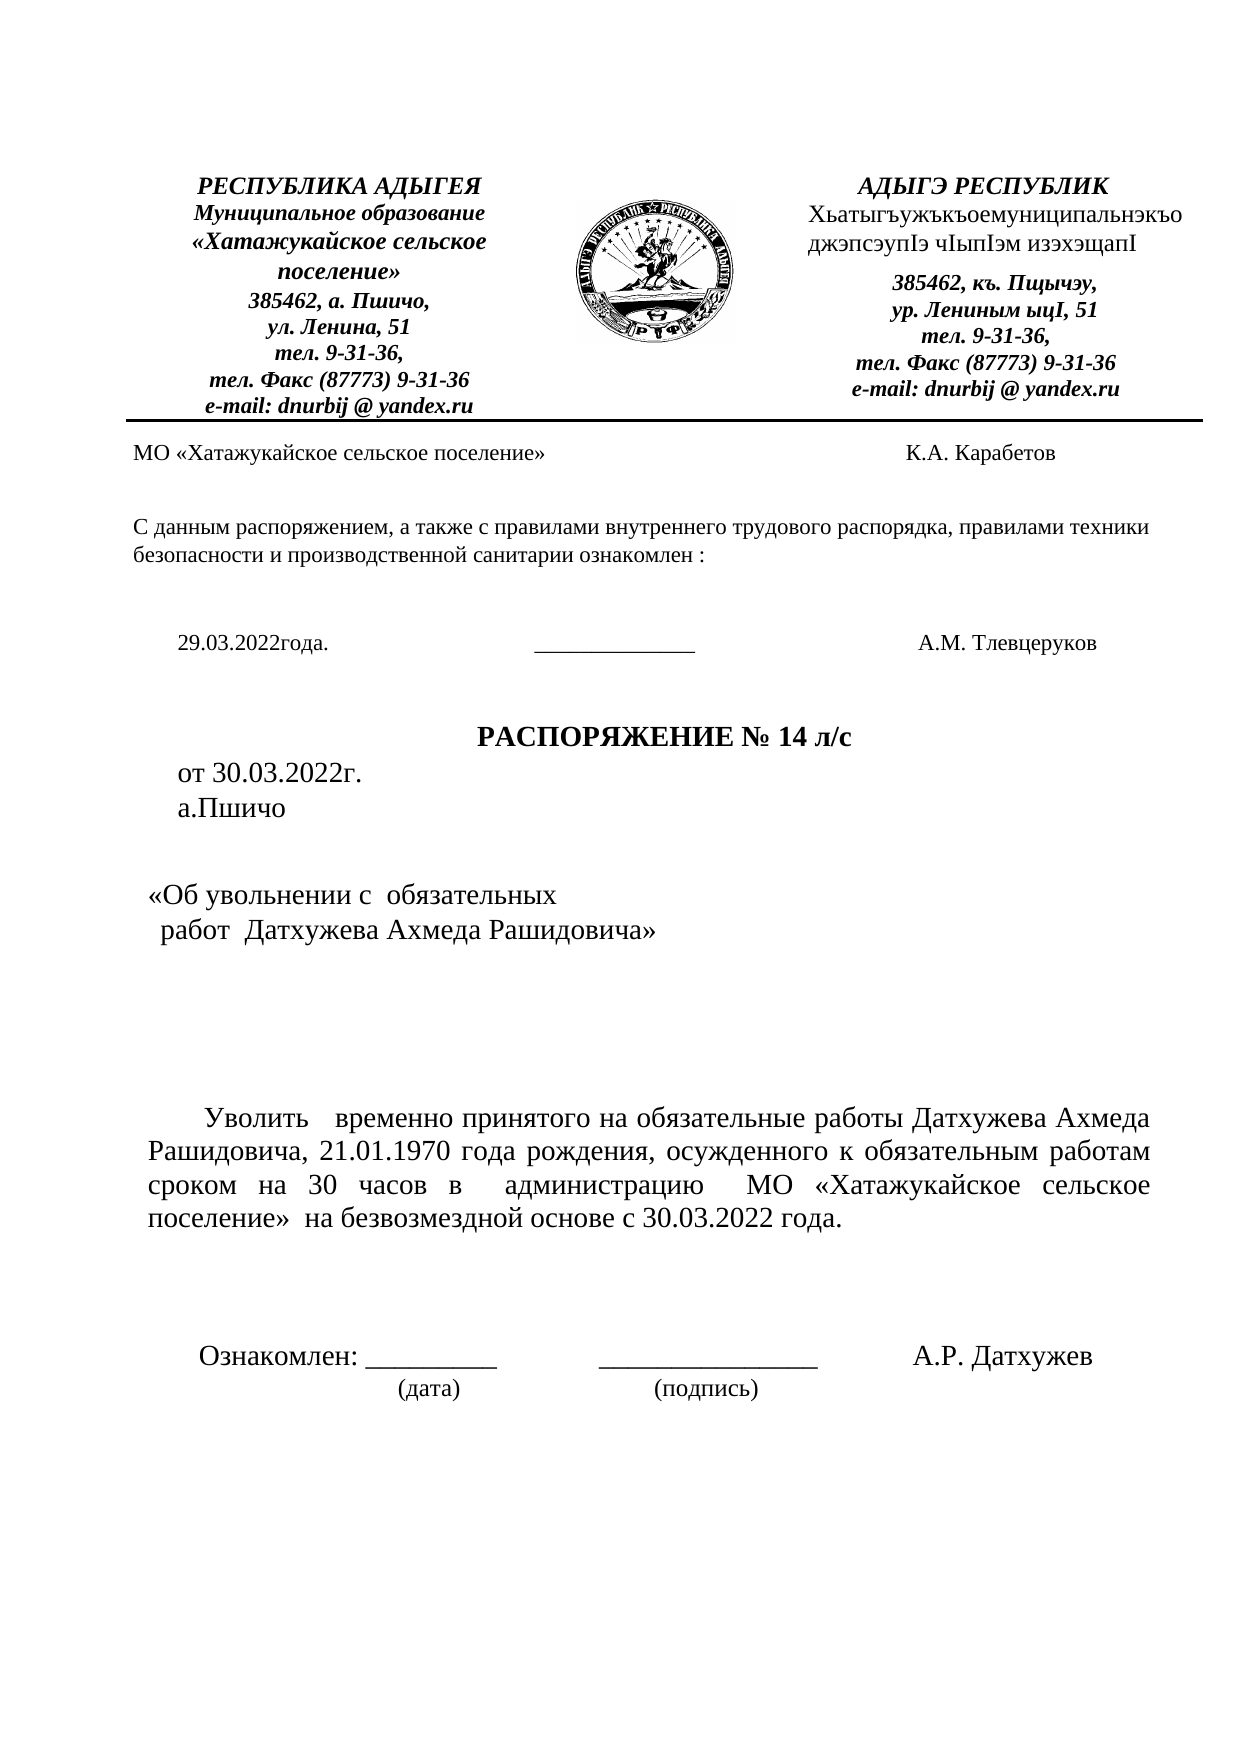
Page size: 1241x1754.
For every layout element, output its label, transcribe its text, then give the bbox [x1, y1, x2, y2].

picture [575, 199, 735, 343]
text Ознакомлен: _________ _______________ А.Р. Датхужев [148, 1338, 1152, 1371]
text работ Датхужева Ахмеда Рашидовича» [73, 912, 1152, 946]
text от 30.03.2022г. а.Пшичо [177, 755, 1152, 823]
table_header РЕСПУБЛИКА АДЫГЕЯ Муниципальное образование «Хатажукайское сельское поселение» 385462, а. Пшичо, ул. Ленина, 51 тел. 9-31-36, тел. Факс (87773) 9-31-36 e-mail: dnurbij @ yandex.ru [126, 113, 554, 418]
text «Об увольнении с обязательных [148, 877, 1152, 911]
subtitle РАСПОРЯЖЕНИЕ № 14 л/с [177, 719, 1152, 753]
table_header [555, 113, 771, 418]
table_header АДЫГЭ РЕСПУБЛИК ХьатыгъужъкъоемуниципальнэкъоджэпсэупIэ чIыпIэм изэхэщапI 385462, къ. Пщычэу, ур. Лениным ыцI, 51 тел. 9-31-36, тел. Факс (87773) 9-31-36 e-mail: dnurbij @ yandex.ru [771, 113, 1203, 418]
text (дата) (подпись) [148, 1373, 1152, 1402]
text МО «Хатажукайское сельское поселение» К.А. Карабетов [133, 422, 1152, 466]
text С данным распоряжением, а также с правилами внутреннего трудового распорядка, правилами техники безопасности и производственной санитарии ознакомлен : [133, 513, 1152, 567]
text 29.03.2022года. ______________ А.М. Тлевцеруков [177, 629, 1152, 656]
text Уволить временно принятого на обязательные работы Датхужева Ахмеда Рашидовича, 21.01.1970 года рождения, осужденного к обязательным работам сроком на 30 часов в администрацию МО «Хатажукайское сельское поселение» на безвозмездной основе с 30.03.2022 года. [73, 1100, 1152, 1234]
